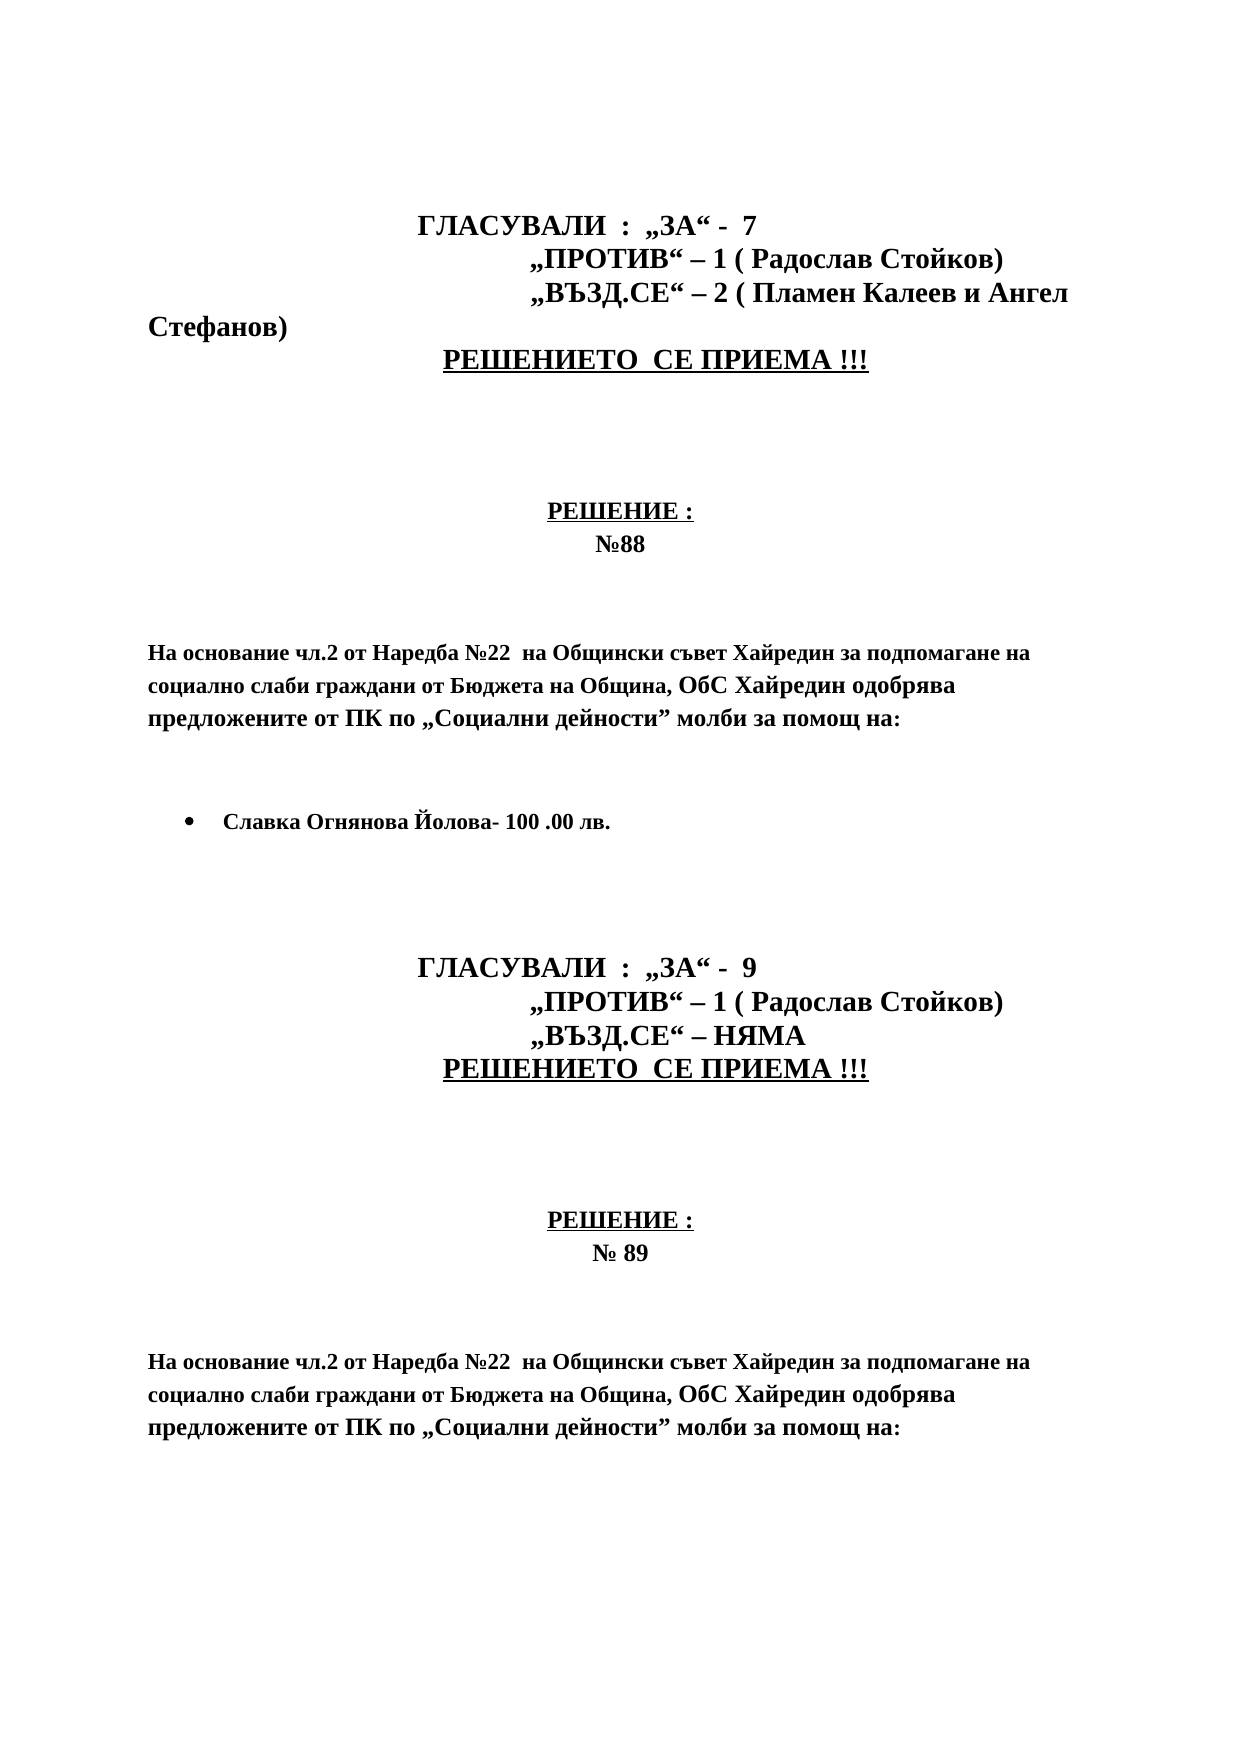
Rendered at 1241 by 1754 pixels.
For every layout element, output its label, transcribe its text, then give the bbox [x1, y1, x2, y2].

text РЕШЕНИЕ : [148, 1205, 1093, 1233]
text ГЛАСУВАЛИ : „ЗА“ - 9 [148, 951, 1093, 984]
list Славка Огнянова Йолова- 100 .00 лв. [185, 808, 1093, 834]
text На основание чл.2 от Наредба №22 на Общински съвет Хайредин за подпомагане на социално слаби граждани от Бюджета на Община, ОбС Хайредин одобрява предложените от ПК по „Социални дейности” молби за помощ на: [148, 1348, 1093, 1441]
text „ПРОТИВ“ – 1 ( Радослав Стойков) [148, 984, 1093, 1018]
text „ВЪЗД.СЕ“ – НЯМА [148, 1018, 1093, 1051]
text РЕШЕНИЕ : [148, 496, 1093, 524]
text ГЛАСУВАЛИ : „ЗА“ - 7 [148, 208, 1093, 242]
text „ПРОТИВ“ – 1 ( Радослав Стойков) [148, 242, 1093, 275]
text РЕШЕНИЕТО СЕ ПРИЕМА !!! [260, 1051, 1093, 1085]
text №88 [148, 529, 1093, 557]
text „ВЪЗД.СЕ“ – 2 ( Пламен Калеев и Ангел Стефанов) [148, 275, 1093, 342]
text РЕШЕНИЕТО СЕ ПРИЕМА !!! [260, 342, 1093, 376]
text № 89 [148, 1238, 1093, 1266]
text На основание чл.2 от Наредба №22 на Общински съвет Хайредин за подпомагане на социално слаби граждани от Бюджета на Община, ОбС Хайредин одобрява предложените от ПК по „Социални дейности” молби за помощ на: [148, 639, 1093, 732]
